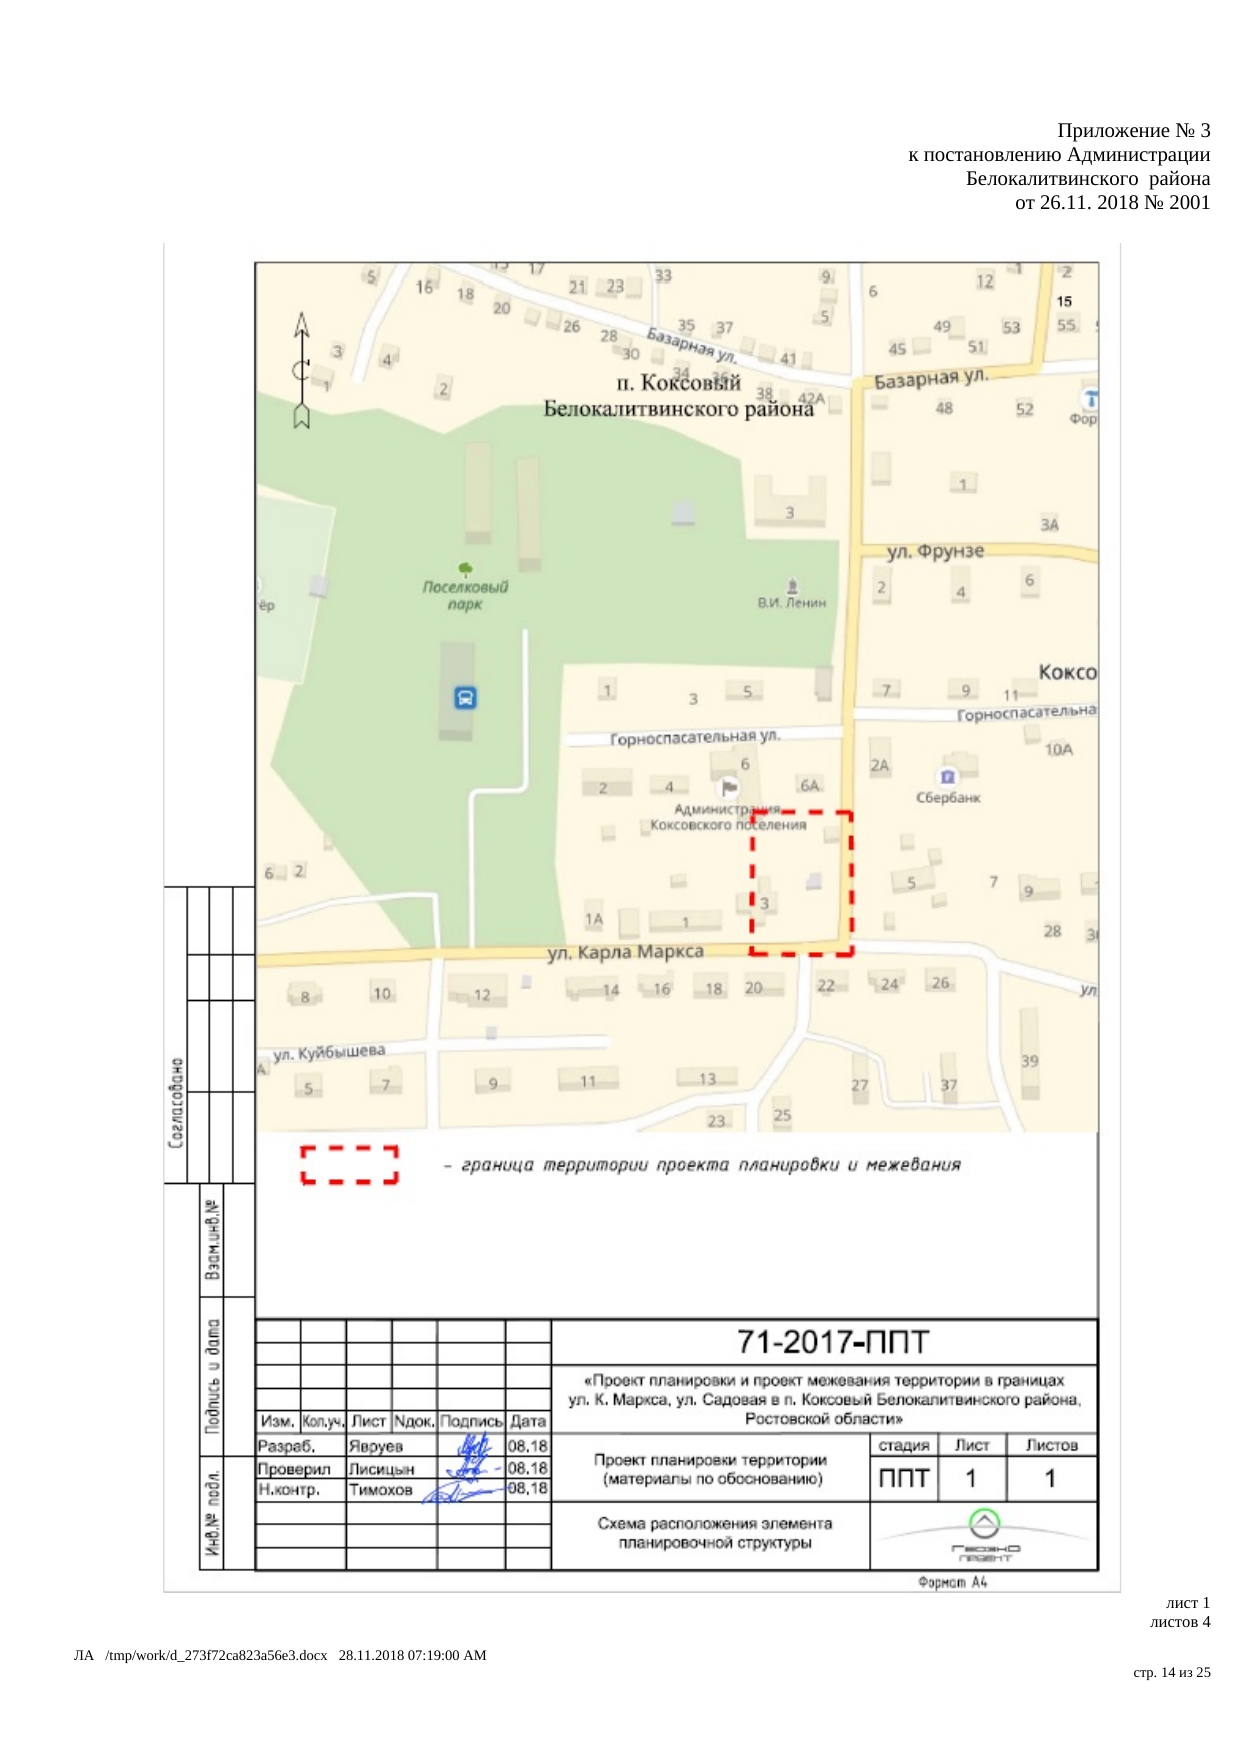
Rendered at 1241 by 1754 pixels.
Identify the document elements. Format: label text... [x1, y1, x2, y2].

text от 26.11. 2018 № 2001 [74, 190, 1211, 214]
text листов 4 [74, 1612, 1211, 1631]
text к постановлению Администрации [74, 142, 1211, 166]
text лист 1 [74, 1593, 1211, 1612]
text Белокалитвинского района [74, 166, 1211, 190]
text Приложение № 3 [74, 118, 1211, 142]
picture [163, 243, 1122, 1593]
